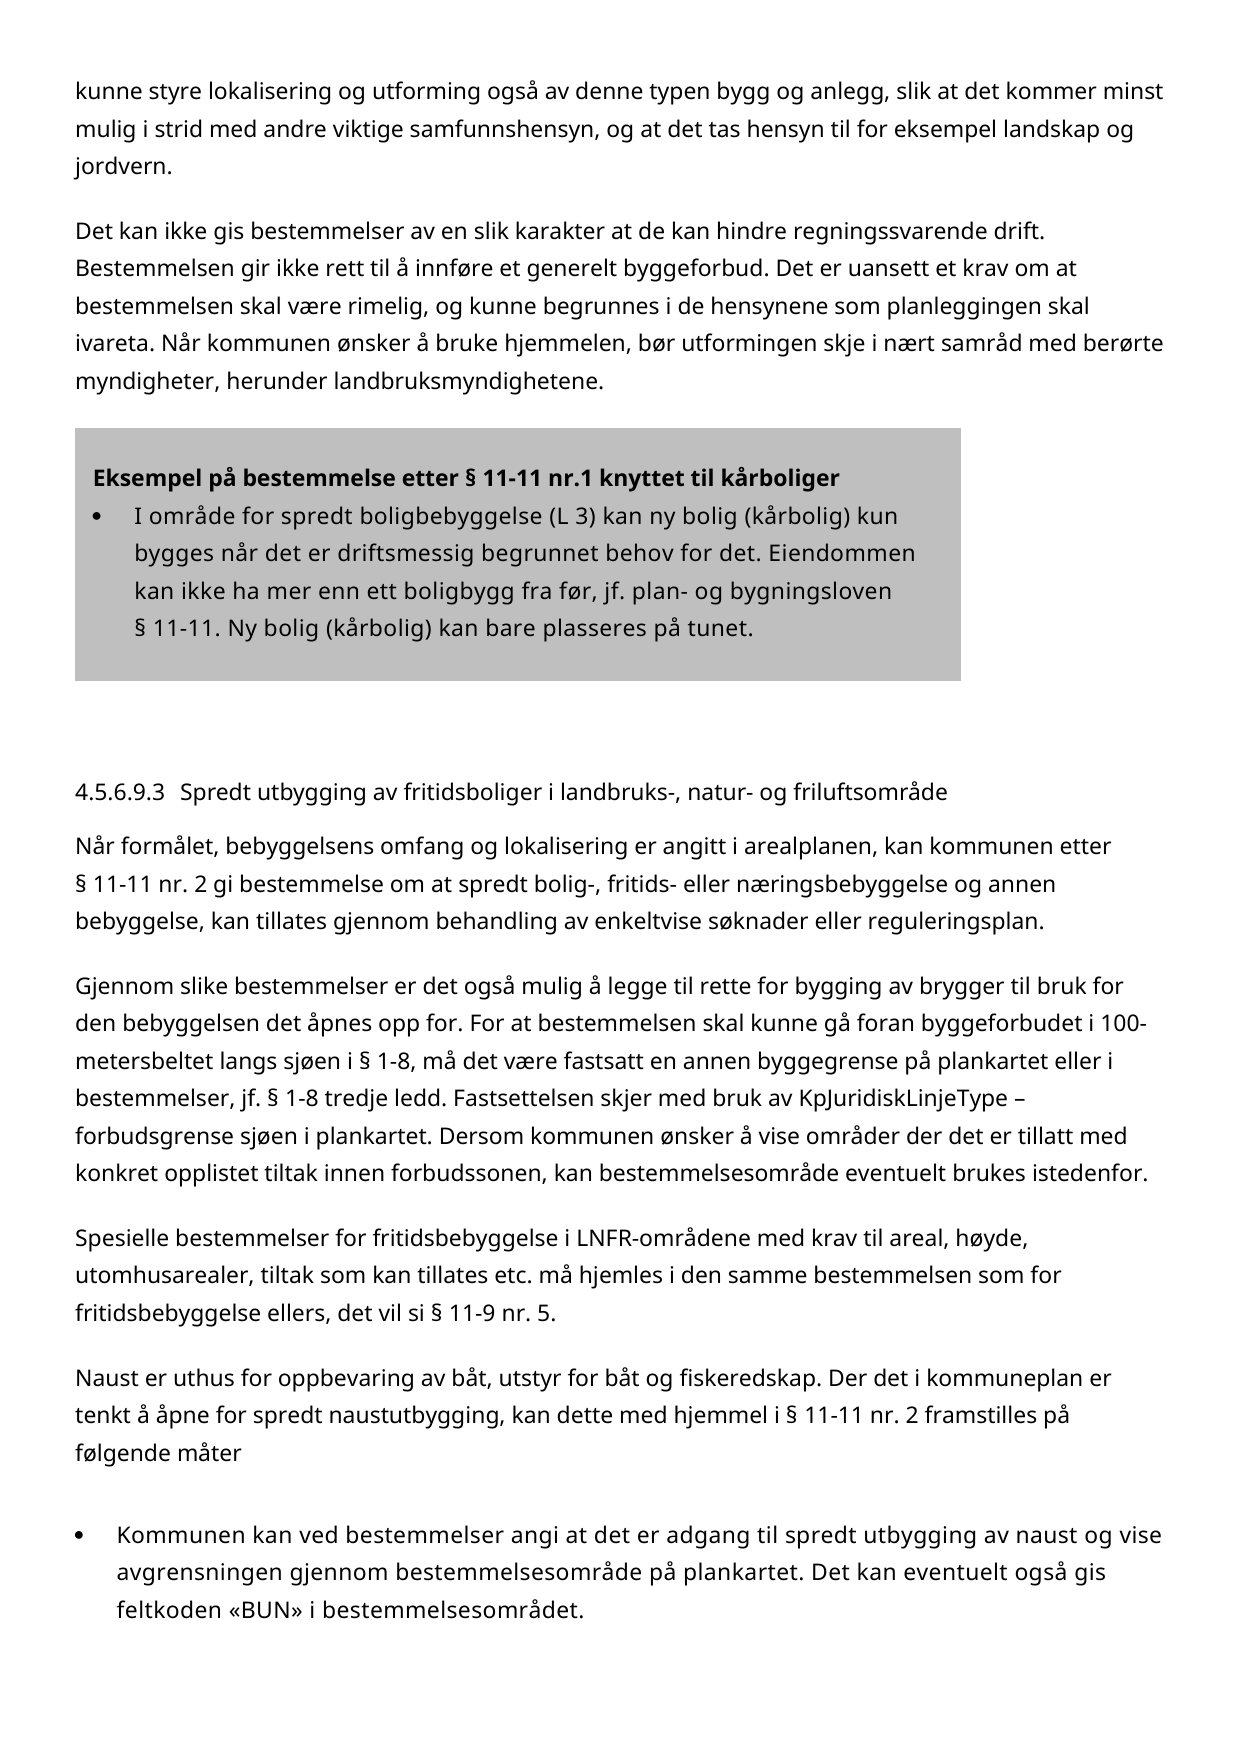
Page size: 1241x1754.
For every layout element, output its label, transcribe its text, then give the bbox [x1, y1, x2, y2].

text Det kan ikke gis bestemmelser av en slik karakter at de kan hindre regningssvarende drift. Bestemmelsen gir ikke rett til å innføre et generelt byggeforbud. Det er uansett et krav om at bestemmelsen skal være rimelig, og kunne begrunnes i de hensynene som planleggingen skal ivareta. Når kommunen ønsker å bruke hjemmelen, bør utformingen skje i nært samråd med berørte myndigheter, herunder landbruksmyndighetene. [75, 214, 1165, 396]
list Kommunen kan ved bestemmelser angi at det er adgang til spredt utbygging av naust og vise avgrensningen gjennom bestemmelsesområde på plankartet. Det kan eventuelt også gis feltkoden «BUN» i bestemmelsesområdet. [75, 1519, 1165, 1625]
text Når formålet, bebyggelsens omfang og lokalisering er angitt i arealplanen, kan kommunen etter § 11-11 nr. 2 gi bestemmelse om at spredt bolig-, fritids- eller næringsbebyggelse og annen bebyggelse, kan tillates gjennom behandling av enkeltvise søknader eller reguleringsplan. [75, 830, 1165, 937]
table_header Eksempel på bestemmelse etter § 11-11 nr.1 knyttet til kårboliger I område for spredt boligbebyggelse (L 3) kan ny bolig (kårbolig) kun bygges når det er driftsmessig begrunnet behov for det. Eiendommen kan ikke ha mer enn ett boligbygg fra før, jf. plan- og bygningsloven § 11-11. Ny bolig (kårbolig) kan bare plasseres på tunet. [75, 428, 961, 681]
text Naust er uthus for oppbevaring av båt, utstyr for båt og fiskeredskap. Der det i kommuneplan er tenkt å åpne for spredt naustutbygging, kan dette med hjemmel i § 11-11 nr. 2 framstilles på følgende måter [75, 1362, 1165, 1468]
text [75, 75, 1165, 181]
subtitle Spredt utbygging av fritidsboliger i landbruks-, natur- og friluftsområde [75, 776, 1165, 807]
text Spesielle bestemmelser for fritidsbebyggelse i LNFR-områdene med krav til areal, høyde, utomhusarealer, tiltak som kan tillates etc. må hjemles i den samme bestemmelsen som for fritidsbebyggelse ellers, det vil si § 11-9 nr. 5. [75, 1222, 1165, 1328]
text Gjennom slike bestemmelser er det også mulig å legge til rette for bygging av brygger til bruk for den bebyggelsen det åpnes opp for. For at bestemmelsen skal kunne gå foran byggeforbudet i 100-metersbeltet langs sjøen i § 1-8, må det være fastsatt en annen byggegrense på plankartet eller i bestemmelser, jf. § 1-8 tredje ledd. Fastsettelsen skjer med bruk av KpJuridiskLinjeType – forbudsgrense sjøen i plankartet. Dersom kommunen ønsker å vise områder der det er tillatt med konkret opplistet tiltak innen forbudssonen, kan bestemmelsesområde eventuelt brukes istedenfor. [75, 970, 1165, 1189]
